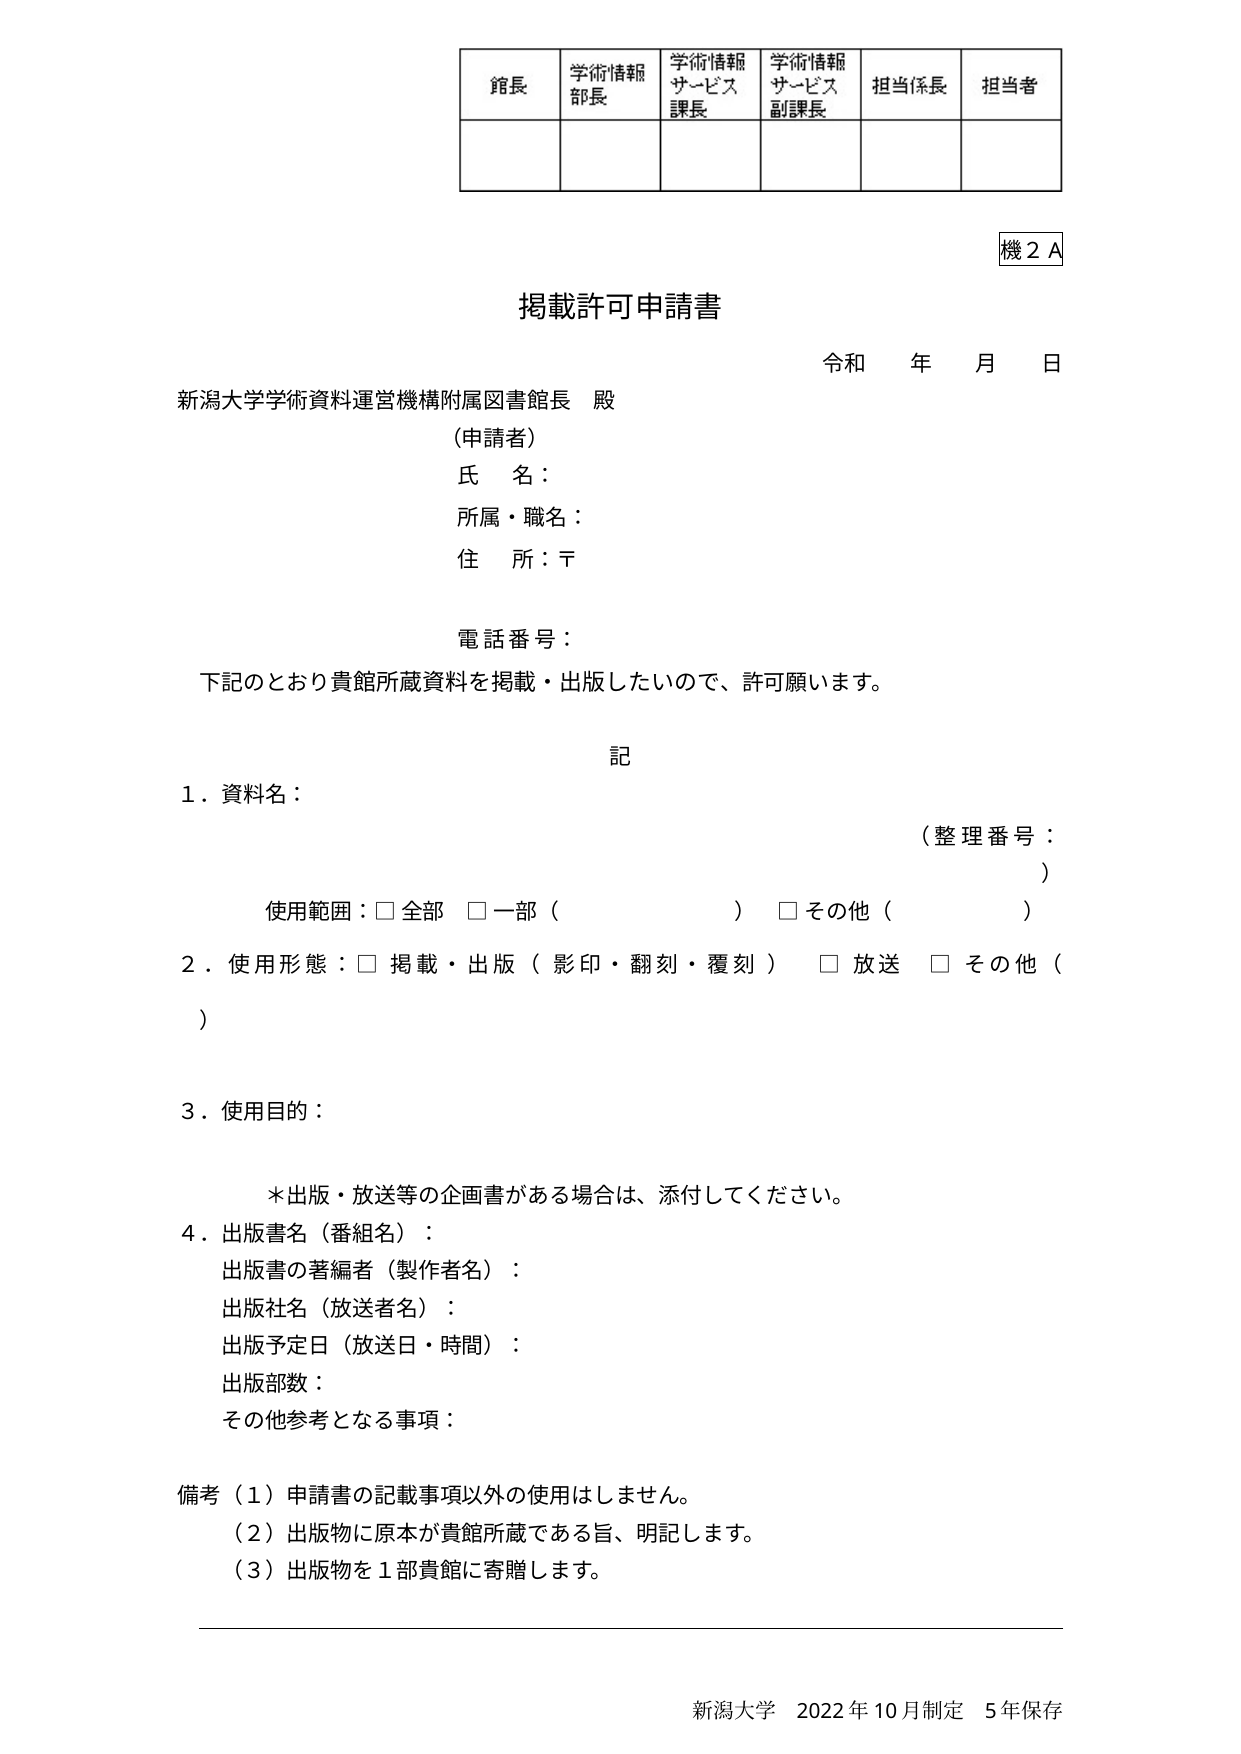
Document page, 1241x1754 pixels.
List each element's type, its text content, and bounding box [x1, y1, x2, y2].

text 所属・職名： [458, 497, 1063, 535]
text その他参考となる事項： [177, 1401, 1063, 1438]
text 備考（１）申請書の記載事項以外の使用はしません。 [177, 1476, 1063, 1513]
text （３）出版物を１部貴館に寄贈します。 [199, 1551, 1063, 1588]
text 出版部数： [177, 1363, 1063, 1401]
text ４．出版書名（番組名）： [177, 1213, 1063, 1251]
picture [458, 47, 1064, 192]
text ２．使用形態：□ 掲載・出版（ 影印・翻刻・覆刻 ） □ 放送 □ その他（ ） [177, 944, 1063, 1038]
text （整理番号： ） [177, 816, 1063, 891]
text 機２A [177, 230, 1063, 268]
text 掲載許可申請書 [177, 268, 1063, 343]
text 出版書の著編者（製作者名）： [177, 1251, 1063, 1288]
text 使用範囲：□ 全部 □ 一部（ ） □ その他（ ） [177, 891, 1063, 928]
text （２）出版物に原本が貴館所蔵である旨、明記します。 [177, 1513, 1063, 1551]
text 電話番号： [458, 619, 1063, 657]
text 新潟大学学術資料運営機構附属図書館長 殿 [177, 380, 1063, 418]
text （申請者） [177, 418, 1063, 455]
text 下記のとおり貴館所蔵資料を掲載・出版したいので、許可願います。 [177, 661, 1063, 699]
subtitle 記 [177, 736, 1063, 774]
text 住所：〒 [458, 539, 1063, 577]
text １．資料名： [177, 774, 1063, 811]
text ３．使用目的： [177, 1091, 1063, 1129]
text 出版予定日（放送日・時間）： [177, 1326, 1063, 1363]
text 氏名： [458, 455, 1063, 493]
text 出版社名（放送者名）： [177, 1288, 1063, 1326]
text ＊出版・放送等の企画書がある場合は、添付してください。 [177, 1176, 1063, 1213]
text 令和 年 月 日 [177, 343, 1063, 380]
